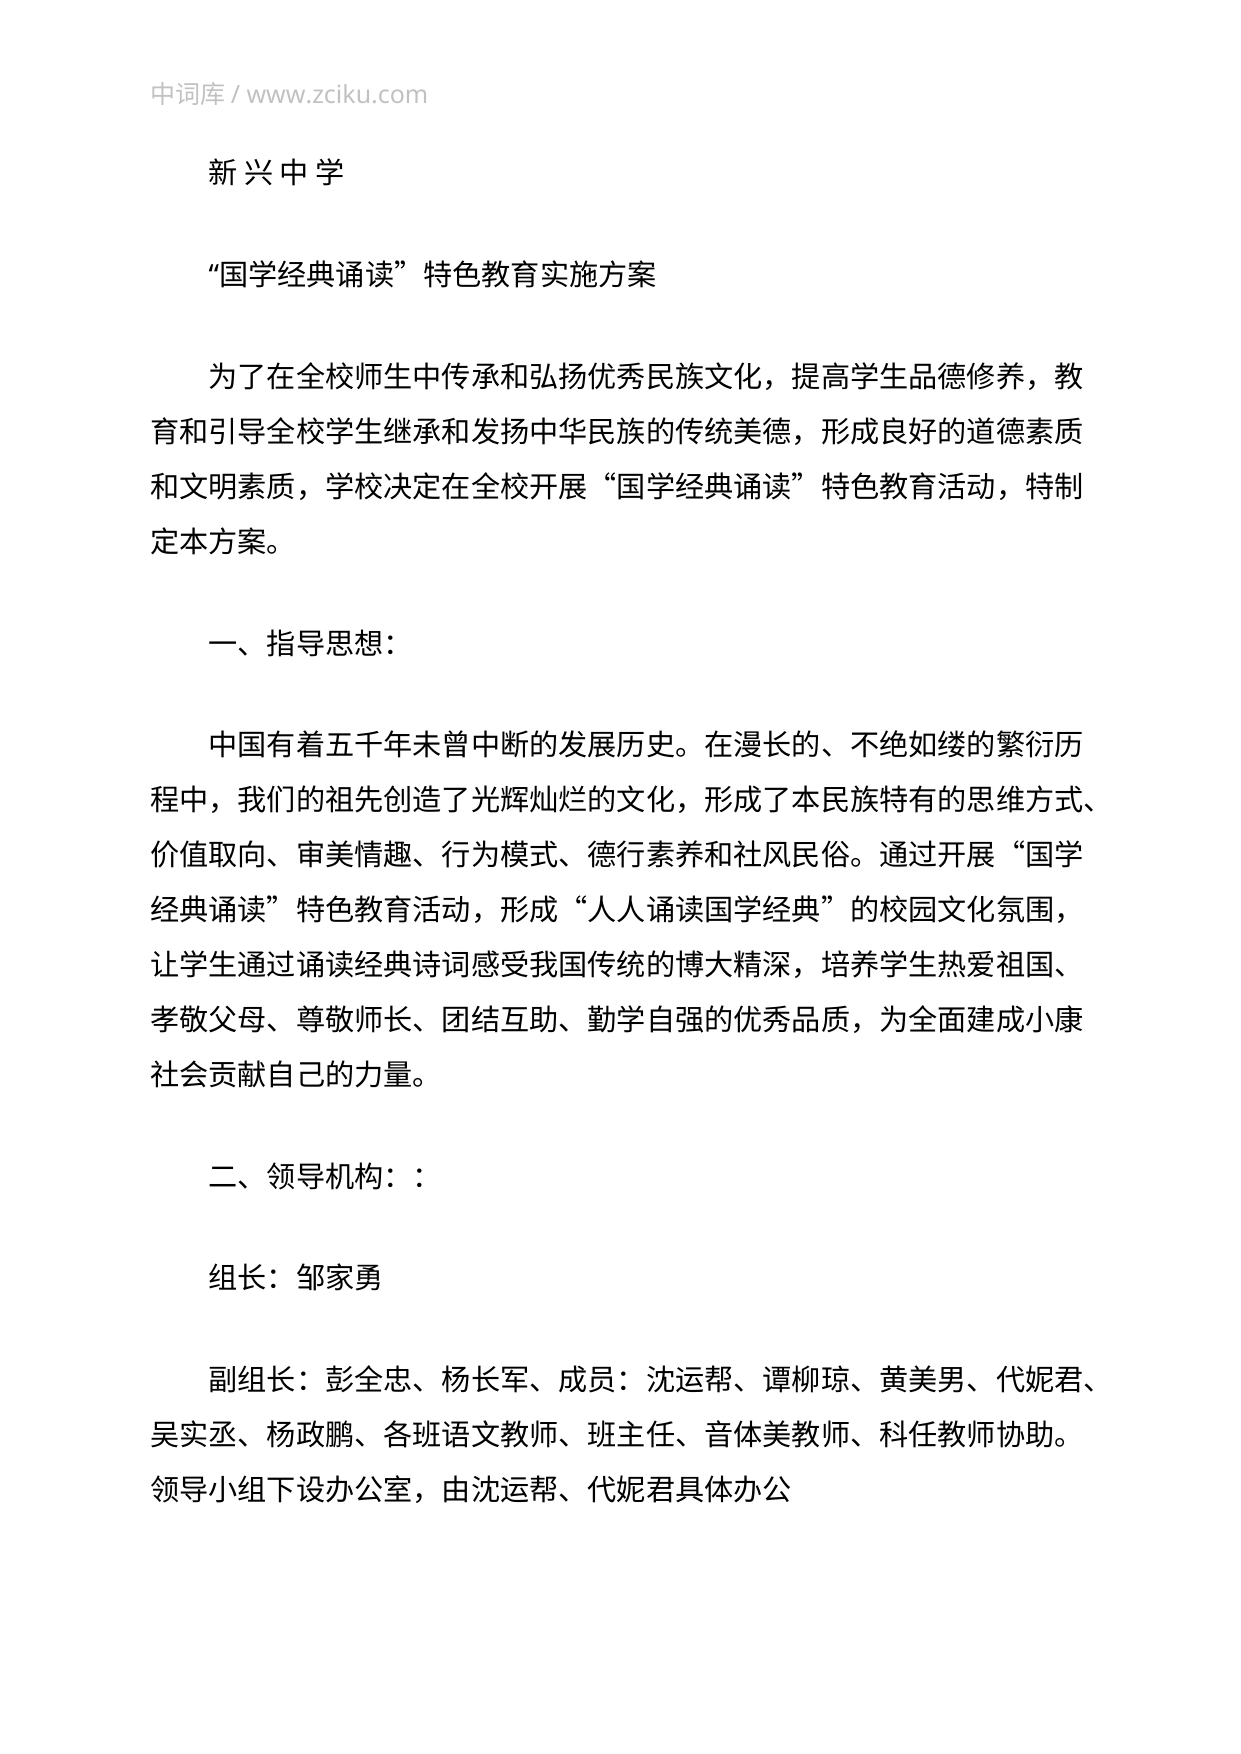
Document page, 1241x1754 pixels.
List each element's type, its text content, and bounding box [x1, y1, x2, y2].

text 为了在全校师生中传承和弘扬优秀民族文化，提高学生品德修养，教育和引导全校学生继承和发扬中华民族的传统美德，形成良好的道德素质和文明素质，学校决定在全校开展“国学经典诵读”特色教育活动，特制定本方案。 [150, 354, 1090, 561]
text 二、领导机构：： [150, 1153, 1090, 1195]
text 组长：邹家勇 [150, 1255, 1090, 1297]
text 一、指导思想： [150, 620, 1090, 662]
text 新 兴 中 学 [150, 150, 1090, 192]
text “国学经典诵读”特色教育实施方案 [150, 252, 1090, 294]
text 副组长：彭全忠、杨长军、成员：沈运帮、谭柳琼、黄美男、代妮君、吴实丞、杨政鹏、各班语文教师、班主任、音体美教师、科任教师协助。领导小组下设办公室，由沈运帮、代妮君具体办公 [150, 1357, 1090, 1509]
text 中国有着五千年未曾中断的发展历史。在漫长的、不绝如缕的繁衍历程中，我们的祖先创造了光辉灿烂的文化，形成了本民族特有的思维方式、价值取向、审美情趣、行为模式、德行素养和社风民俗。通过开展“国学经典诵读”特色教育活动，形成“人人诵读国学经典”的校园文化氛围，让学生通过诵读经典诗词感受我国传统的博大精深，培养学生热爱祖国、孝敬父母、尊敬师长、团结互助、勤学自强的优秀品质，为全面建成小康社会贡献自己的力量。 [150, 722, 1090, 1094]
